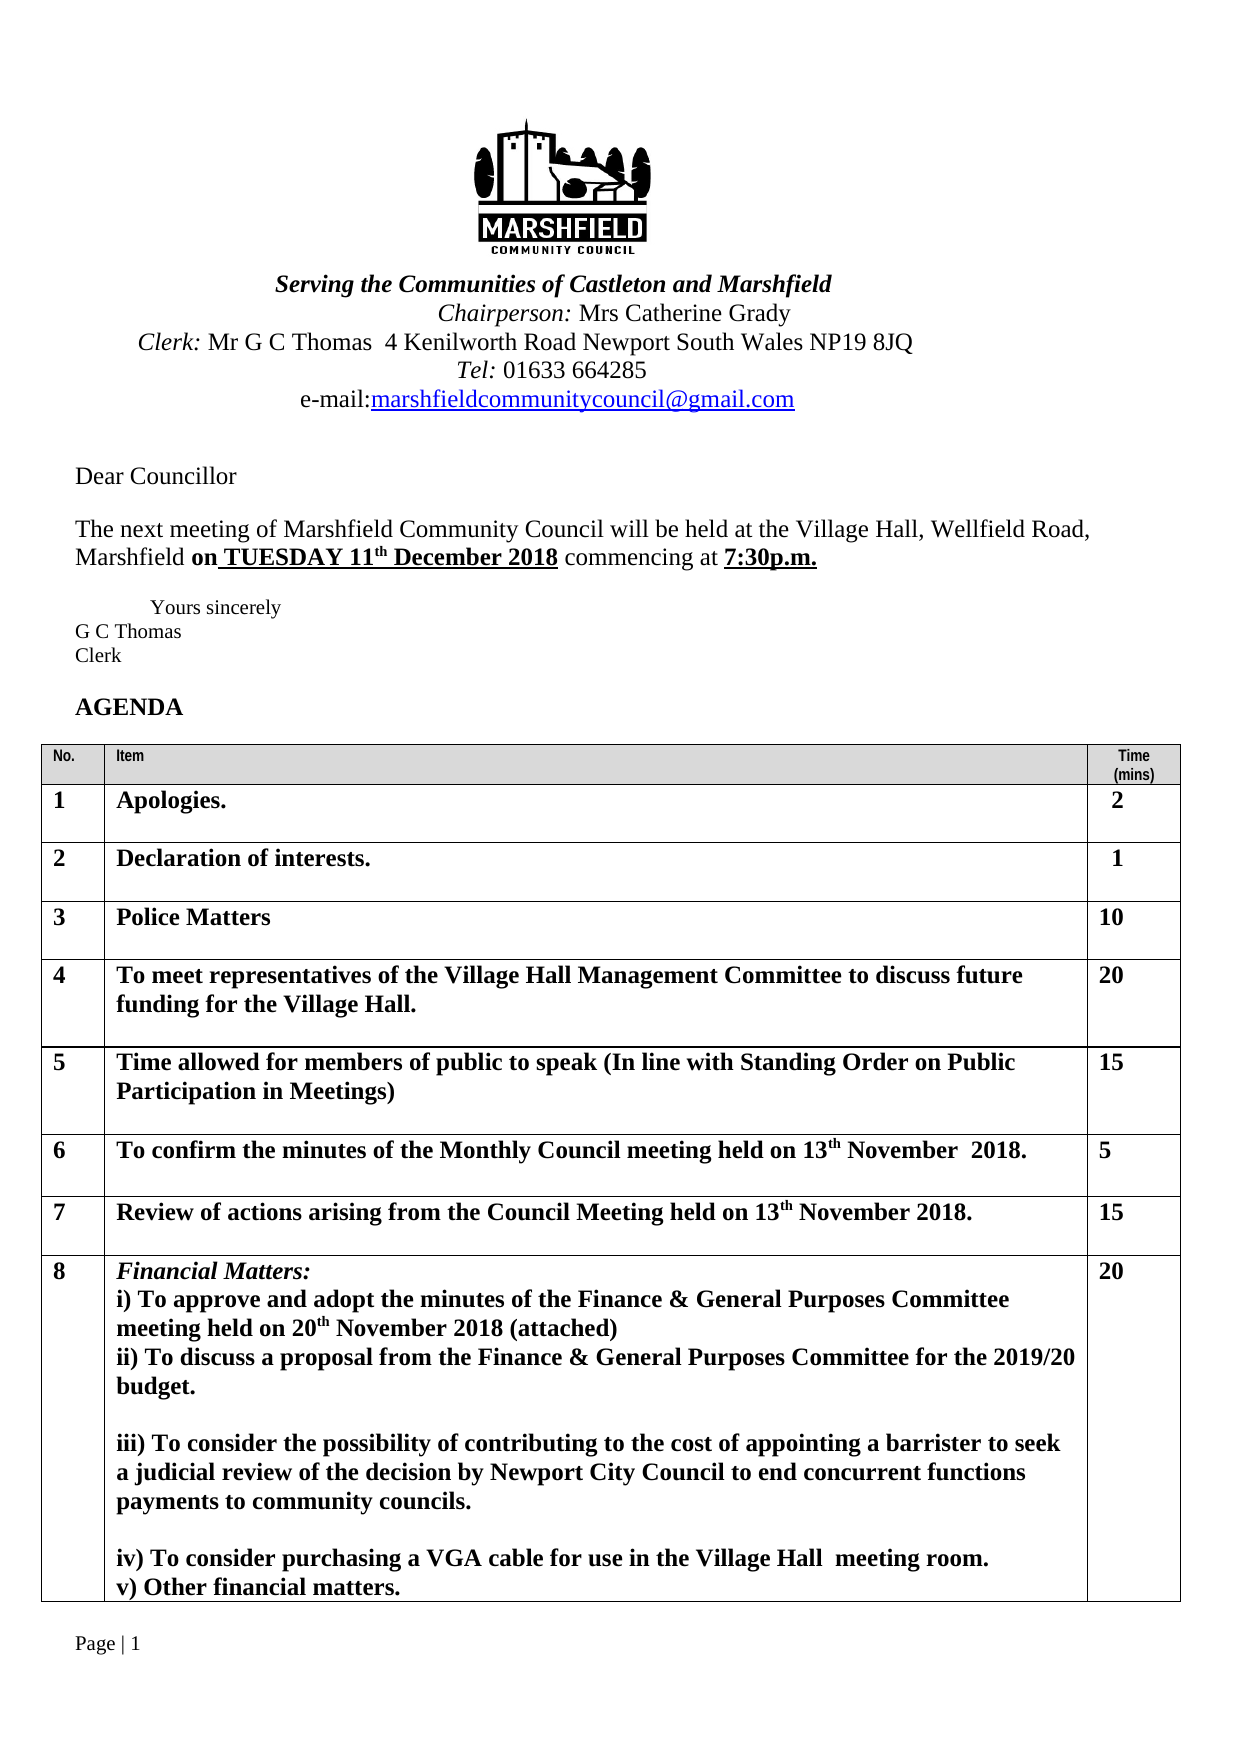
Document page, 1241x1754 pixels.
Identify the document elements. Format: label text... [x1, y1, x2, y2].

table_cell 10 [1088, 902, 1180, 959]
table_cell 4 [42, 960, 104, 1046]
table_cell 6 [42, 1135, 104, 1196]
table_cell 15 [1088, 1048, 1180, 1134]
text AGENDA [75, 692, 1165, 720]
table_cell Review of actions arising from the Council Meeting held on 13th November 2018. [105, 1197, 1087, 1255]
text e-mail:marshfieldcommunitycouncil@gmail.com [75, 384, 1165, 413]
table_cell 1 [1088, 843, 1180, 901]
table_cell To confirm the minutes of the Monthly Council meeting held on 13th November 2018. [105, 1135, 1087, 1196]
table_cell 2 [42, 843, 104, 901]
table_cell 20 [1088, 960, 1180, 1046]
subtitle Yours sincerely [75, 595, 1165, 619]
table_cell 5 [1088, 1135, 1180, 1196]
text The next meeting of Marshfield Community Council will be held at the Village Hall, Wellfield Road, Marshfield on TUESDAY 11th December 2018 commencing at 7:30p.m. [75, 514, 1165, 571]
table_header Time (mins) [1088, 745, 1180, 784]
table_header Item [105, 745, 1087, 784]
table_cell Financial Matters: i) To approve and adopt the minutes of the Finance & General Purposes Committee meeting held on 20th November 2018 (attached) ii) To discuss a proposal from the Finance & General Purposes Committee for the 2019/20 budget. iii) To consider the possibility of contributing to the cost of appointing a barrister to seek a judicial review of the decision by Newport City Council to end concurrent functions payments to community councils. iv) To consider purchasing a VGA cable for use in the Village Hall meeting room. v) Other financial matters. [105, 1256, 1087, 1601]
text Clerk: Mr G C Thomas 4 Kenilworth Road Newport South Wales NP19 8JQ [75, 327, 1165, 355]
table_cell Police Matters [105, 902, 1087, 959]
table_cell 20 [1088, 1256, 1180, 1601]
table_cell Time allowed for members of public to speak (In line with Standing Order on Public Participation in Meetings) [105, 1048, 1087, 1134]
text Dear Councillor [75, 461, 1165, 490]
table_cell 5 [42, 1048, 104, 1134]
text Serving the Communities of Castleton and Marshfield [75, 269, 1165, 298]
table_cell Apologies. [105, 785, 1087, 842]
table_cell 15 [1088, 1197, 1180, 1255]
table_cell 2 [1088, 785, 1180, 842]
table_cell Declaration of interests. [105, 843, 1087, 901]
text G C Thomas [75, 619, 1165, 643]
table_cell 8 [42, 1256, 104, 1601]
text Chairperson: Mrs Catherine Grady [300, 298, 1165, 327]
picture [443, 110, 684, 269]
table_cell 1 [42, 785, 104, 842]
table_cell 3 [42, 902, 104, 959]
table_header No. [42, 745, 104, 784]
table_cell To meet representatives of the Village Hall Management Committee to discuss future funding for the Village Hall. [105, 960, 1087, 1046]
table_cell 7 [42, 1197, 104, 1255]
text Clerk [75, 643, 1165, 667]
text Tel: 01633 664285 [75, 355, 1165, 384]
